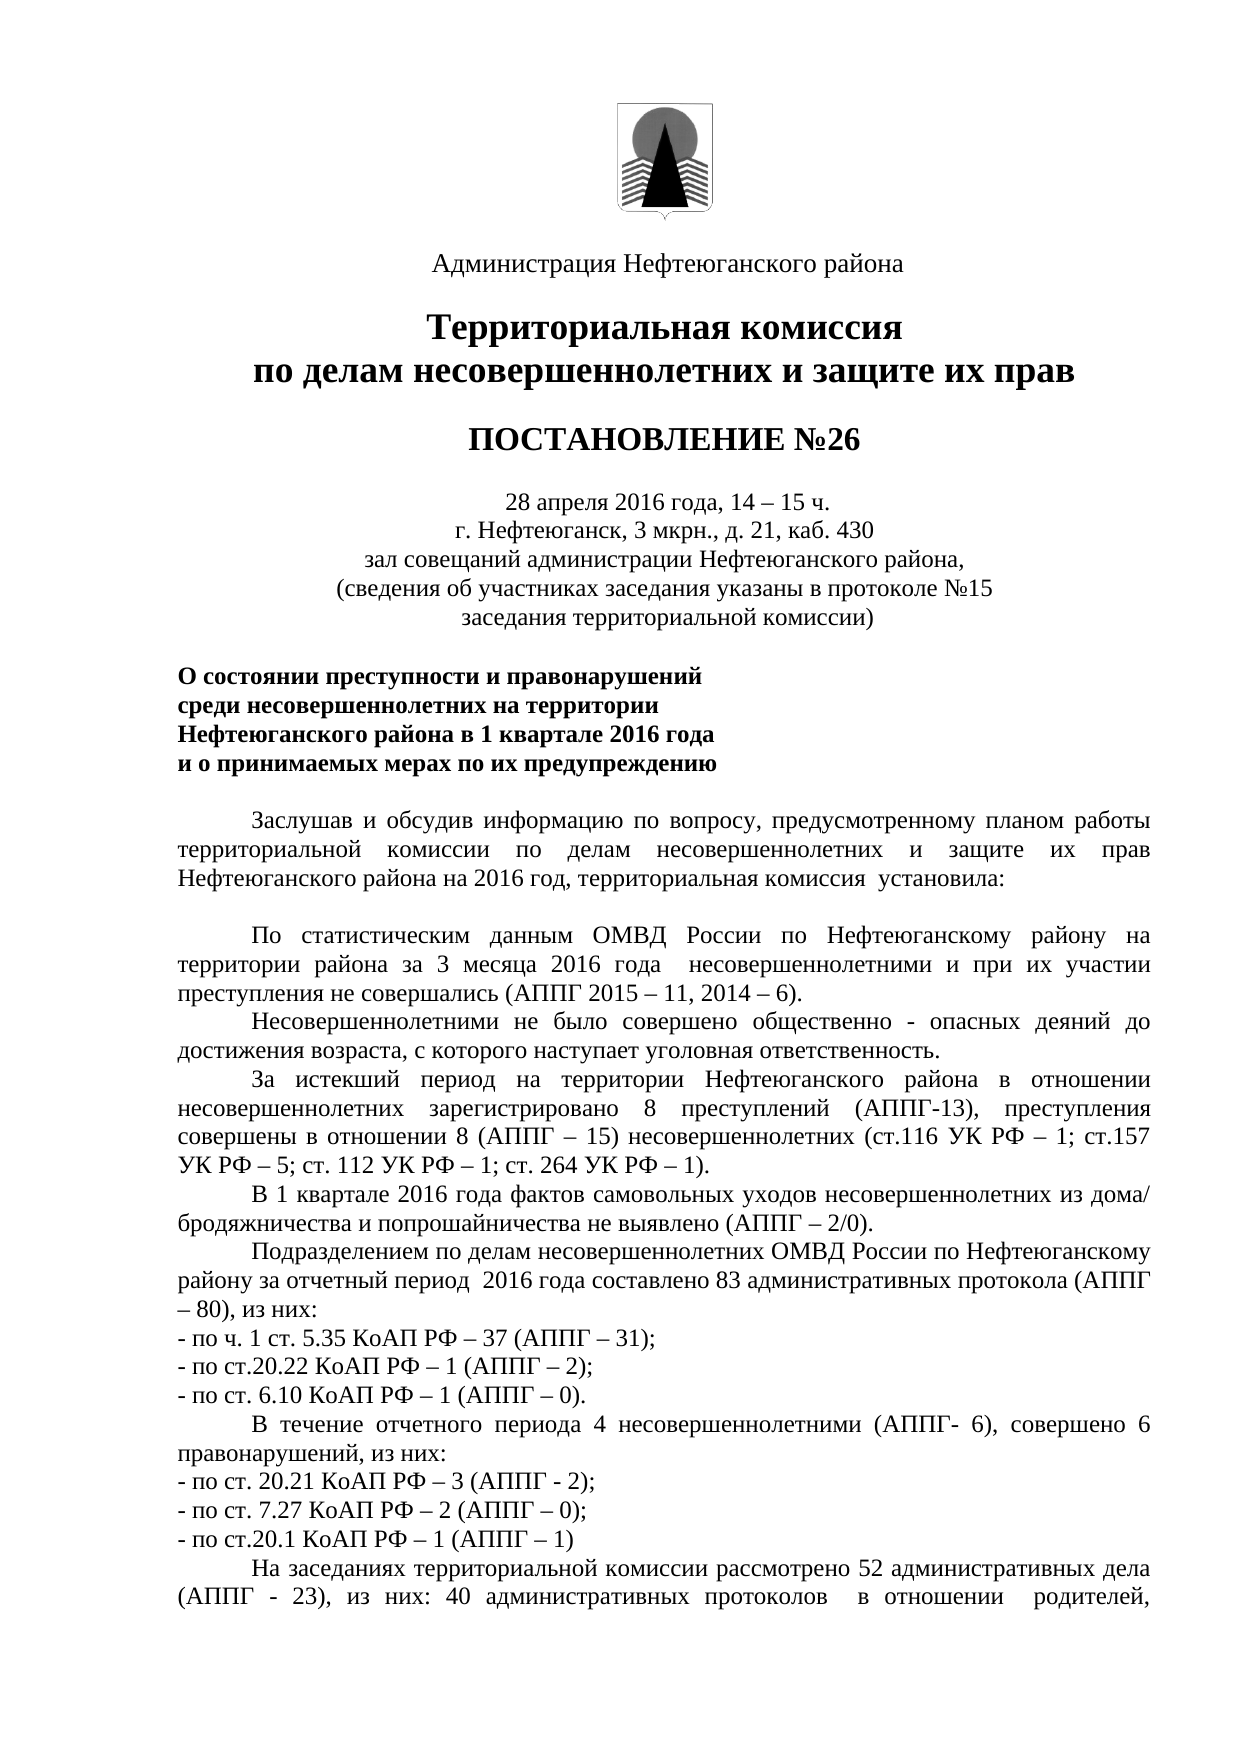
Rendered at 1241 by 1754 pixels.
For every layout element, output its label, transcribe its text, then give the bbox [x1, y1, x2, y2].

text По статистическим данным ОМВД России по Нефтеюганскому району на территории района за 3 месяца 2016 года несовершеннолетними и при их участии преступления не совершались (АППГ 2015 – 11, 2014 – 6). [177, 920, 1152, 1006]
text Подразделением по делам несовершеннолетних ОМВД России по Нефтеюганскому району за отчетный период 2016 года составлено 83 административных протокола (АППГ – 80), из них: [177, 1236, 1152, 1323]
text Администрация Нефтеюганского района [177, 247, 1152, 278]
text 28 апреля 2016 года, 14 – 15 ч. [177, 487, 1152, 515]
text ПОСТАНОВЛЕНИЕ №26 [177, 419, 1152, 458]
text О состоянии преступности и правонарушений [177, 661, 1152, 690]
text - по ст.20.1 КоАП РФ – 1 (АППГ – 1) [177, 1524, 1152, 1553]
text В течение отчетного периода 4 несовершеннолетними (АППГ- 6), совершено 6 правонарушений, из них: [177, 1409, 1152, 1466]
text - по ст. 6.10 КоАП РФ – 1 (АППГ – 0). [177, 1380, 1152, 1409]
text по делам несовершеннолетних и защите их прав [177, 348, 1152, 391]
text заседания территориальной комиссии) [177, 602, 1152, 630]
text зал совещаний администрации Нефтеюганского района, [177, 544, 1152, 573]
text Территориальная комиссия [177, 304, 1152, 348]
text г. Нефтеюганск, 3 мкрн., д. 21, каб. 430 [177, 515, 1152, 544]
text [177, 1553, 1152, 1610]
text Нефтеюганского района в 1 квартале 2016 года [177, 719, 1152, 748]
text и о принимаемых мерах по их предупреждению [177, 748, 1152, 776]
text - по ст. 7.27 КоАП РФ – 2 (АППГ – 0); [177, 1495, 1152, 1524]
text Заслушав и обсудив информацию по вопросу, предусмотренному планом работы территориальной комиссии по делам несовершеннолетних и защите их прав Нефтеюганского района на 2016 год, территориальная комиссия установила: [177, 805, 1152, 891]
text - по ч. 1 ст. 5.35 КоАП РФ – 37 (АППГ – 31); [177, 1323, 1152, 1351]
text В 1 квартале 2016 года фактов самовольных уходов несовершеннолетних из дома/ бродяжничества и попрошайничества не выявлено (АППГ – 2/0). [177, 1179, 1152, 1236]
text Несовершеннолетними не было совершено общественно - опасных деяний до достижения возраста, с которого наступает уголовная ответственность. [177, 1006, 1152, 1064]
text (сведения об участниках заседания указаны в протоколе №15 [177, 573, 1152, 602]
text - по ст.20.22 КоАП РФ – 1 (АППГ – 2); [177, 1351, 1152, 1380]
text среди несовершеннолетних на территории [177, 690, 1152, 719]
text - по ст. 20.21 КоАП РФ – 3 (АППГ - 2); [177, 1466, 1152, 1495]
text За истекший период на территории Нефтеюганского района в отношении несовершеннолетних зарегистрировано 8 преступлений (АППГ-13), преступления совершены в отношении 8 (АППГ – 15) несовершеннолетних (ст.116 УК РФ – 1; ст.157 УК РФ – 5; ст. 112 УК РФ – 1; ст. 264 УК РФ – 1). [177, 1064, 1152, 1179]
